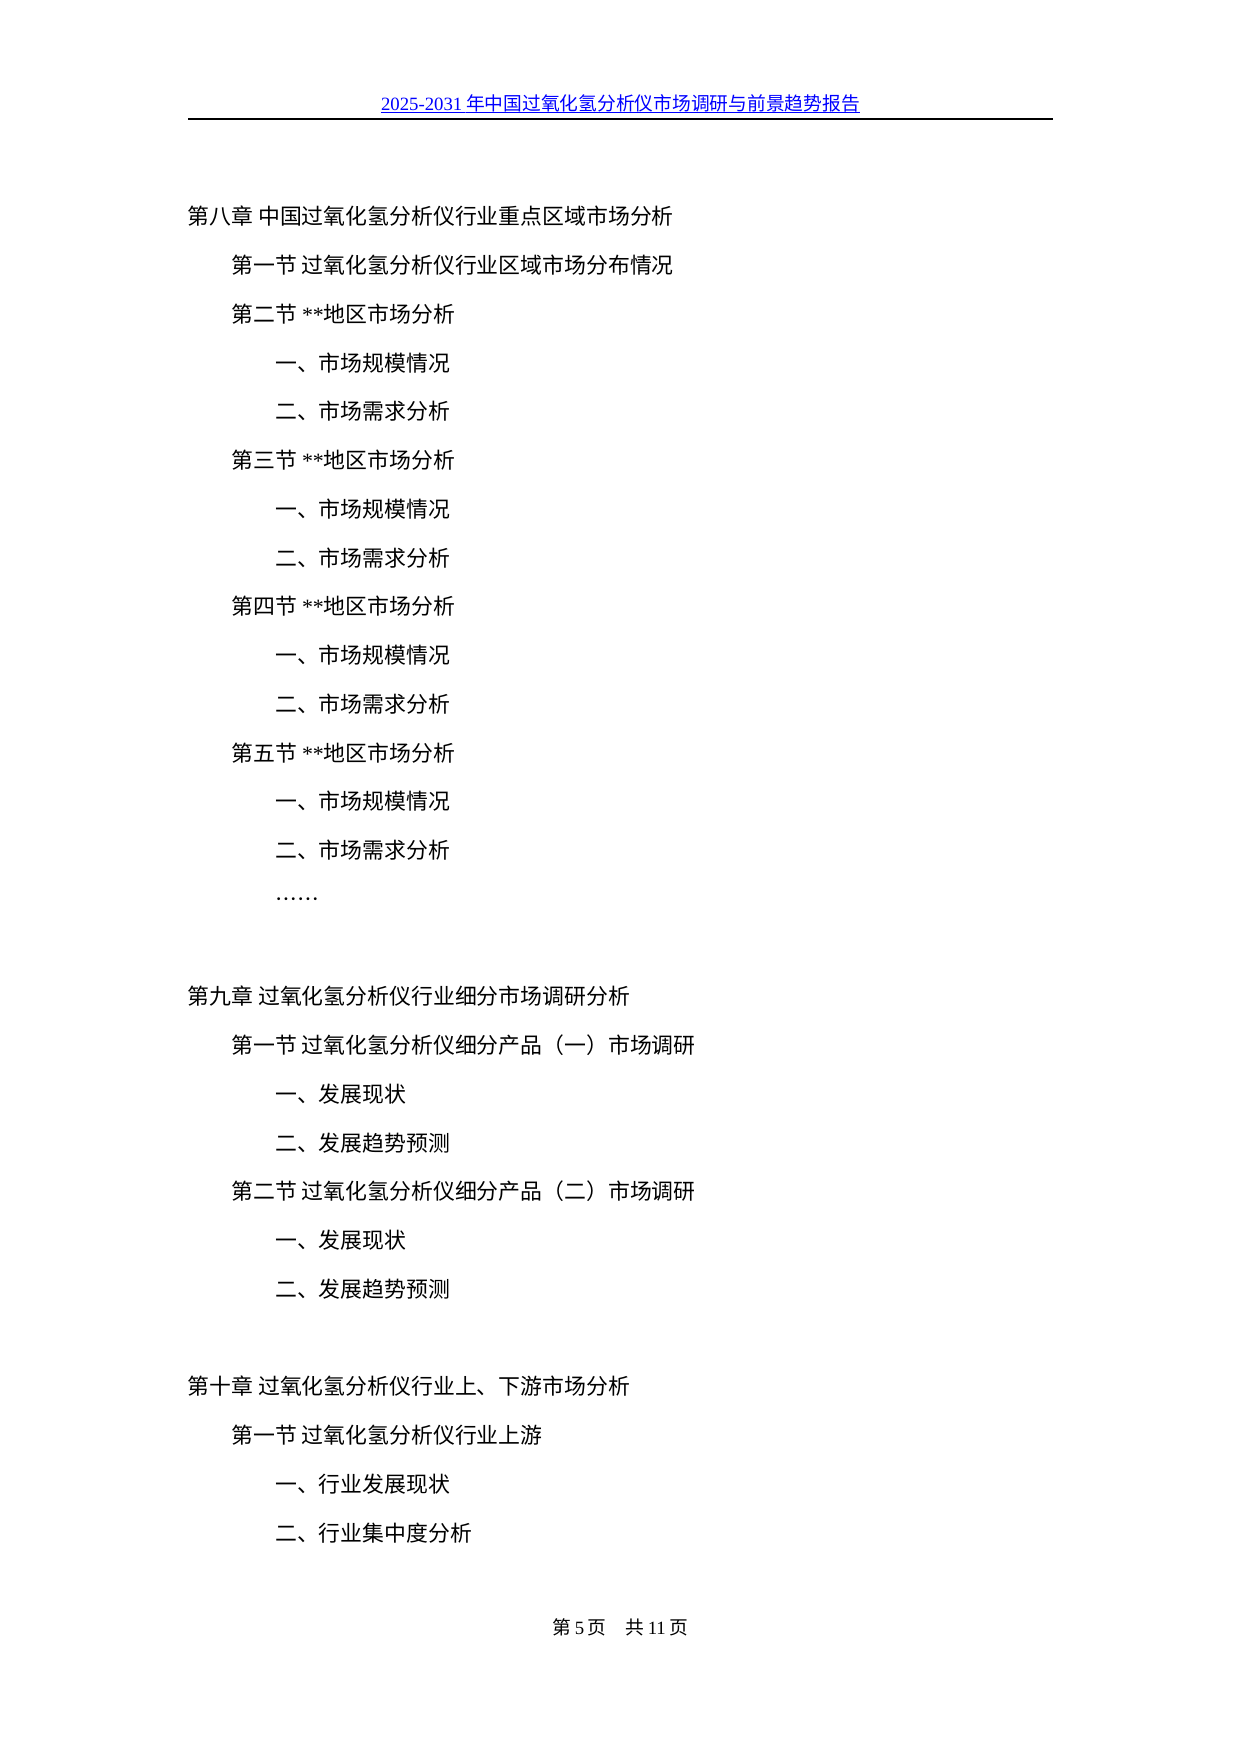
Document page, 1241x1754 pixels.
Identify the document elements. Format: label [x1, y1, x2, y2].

text [187, 150, 1053, 1548]
